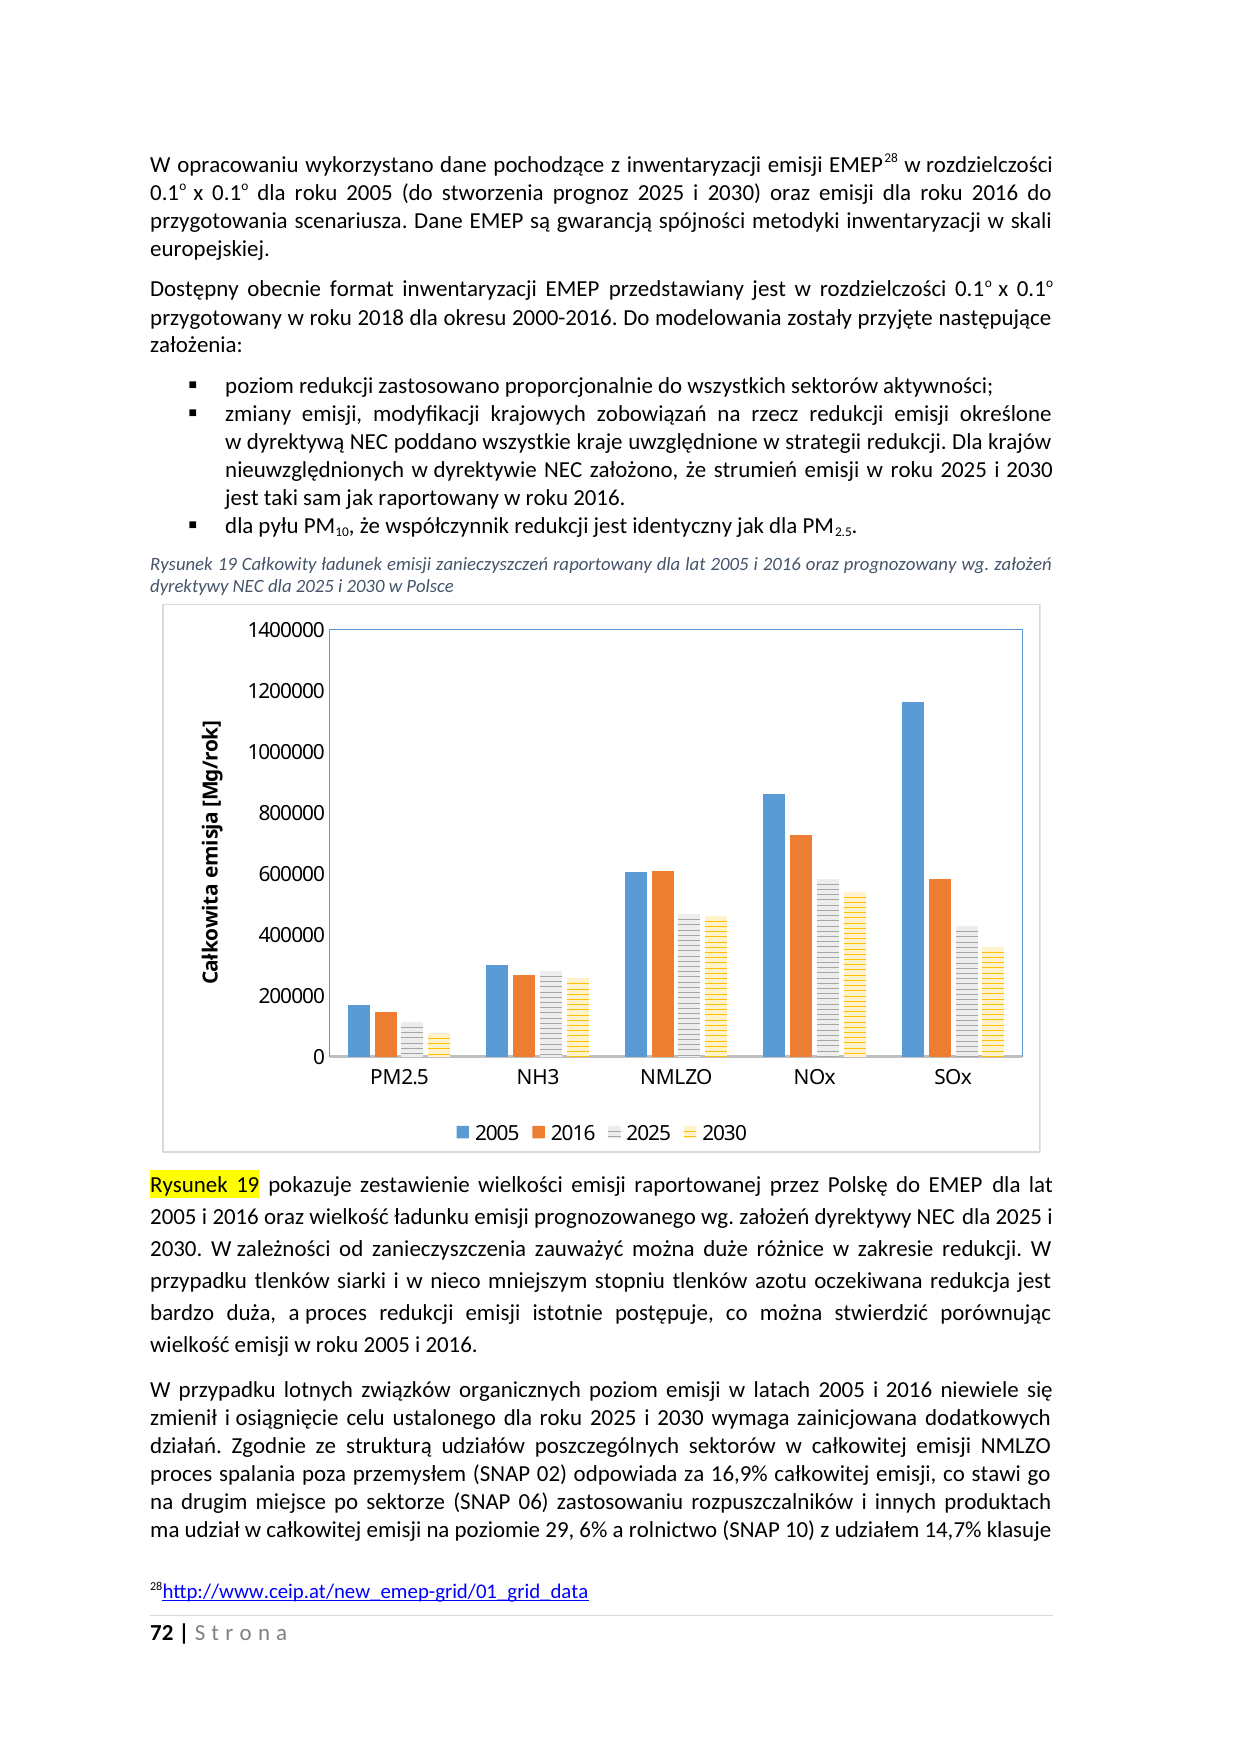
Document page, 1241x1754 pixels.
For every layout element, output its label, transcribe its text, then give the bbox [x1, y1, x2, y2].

list dla pyłu PM10, że współczynnik redukcji jest identyczny jak dla PM2.5. [187, 511, 1053, 539]
text Dostępny obecnie format inwentaryzacji EMEP przedstawiany jest w rozdzielczości 0.1o x 0.1o przygotowany w roku 2018 dla okresu 2000-2016. Do modelowania zostały przyjęte następujące założenia: [150, 274, 1053, 359]
text W opracowaniu wykorzystano dane pochodzące z inwentaryzacji emisji EMEP w rozdzielczości 0.1o x 0.1o dla roku 2005 (do stworzenia prognoz 2025 i 2030) oraz emisji dla roku 2016 do przygotowania scenariusza. Dane EMEP są gwarancją spójności metodyki inwentaryzacji w skali europejskiej. [150, 150, 1053, 262]
list poziom redukcji zastosowano proporcjonalnie do wszystkich sektorów aktywności; [187, 371, 1053, 399]
text Rysunek 19 Całkowity ładunek emisji zanieczyszczeń raportowany dla lat 2005 i 2016 oraz prognozowany wg. założeń dyrektywy NEC dla 2025 i 2030 w Polsce [150, 552, 1053, 598]
text Rysunek 19 pokazuje zestawienie wielkości emisji raportowanej przez Polskę do EMEP dla lat 2005 i 2016 oraz wielkość ładunku emisji prognozowanego wg. założeń dyrektywy NEC dla 2025 i 2030. W zależności od zanieczyszczenia zauważyć można duże różnice w zakresie redukcji. W przypadku tlenków siarki i w nieco mniejszym stopniu tlenków azotu oczekiwana redukcja jest bardzo duża, a proces redukcji emisji istotnie postępuje, co można stwierdzić porównując wielkość emisji w roku 2005 i 2016. [150, 1170, 1053, 1359]
list zmiany emisji, modyfikacji krajowych zobowiązań na rzecz redukcji emisji określone w dyrektywą NEC poddano wszystkie kraje uwzględnione w strategii redukcji. Dla krajów nieuwzględnionych w dyrektywie NEC założono, że strumień emisji w roku 2025 i 2030 jest taki sam jak raportowany w roku 2016. [187, 399, 1053, 511]
